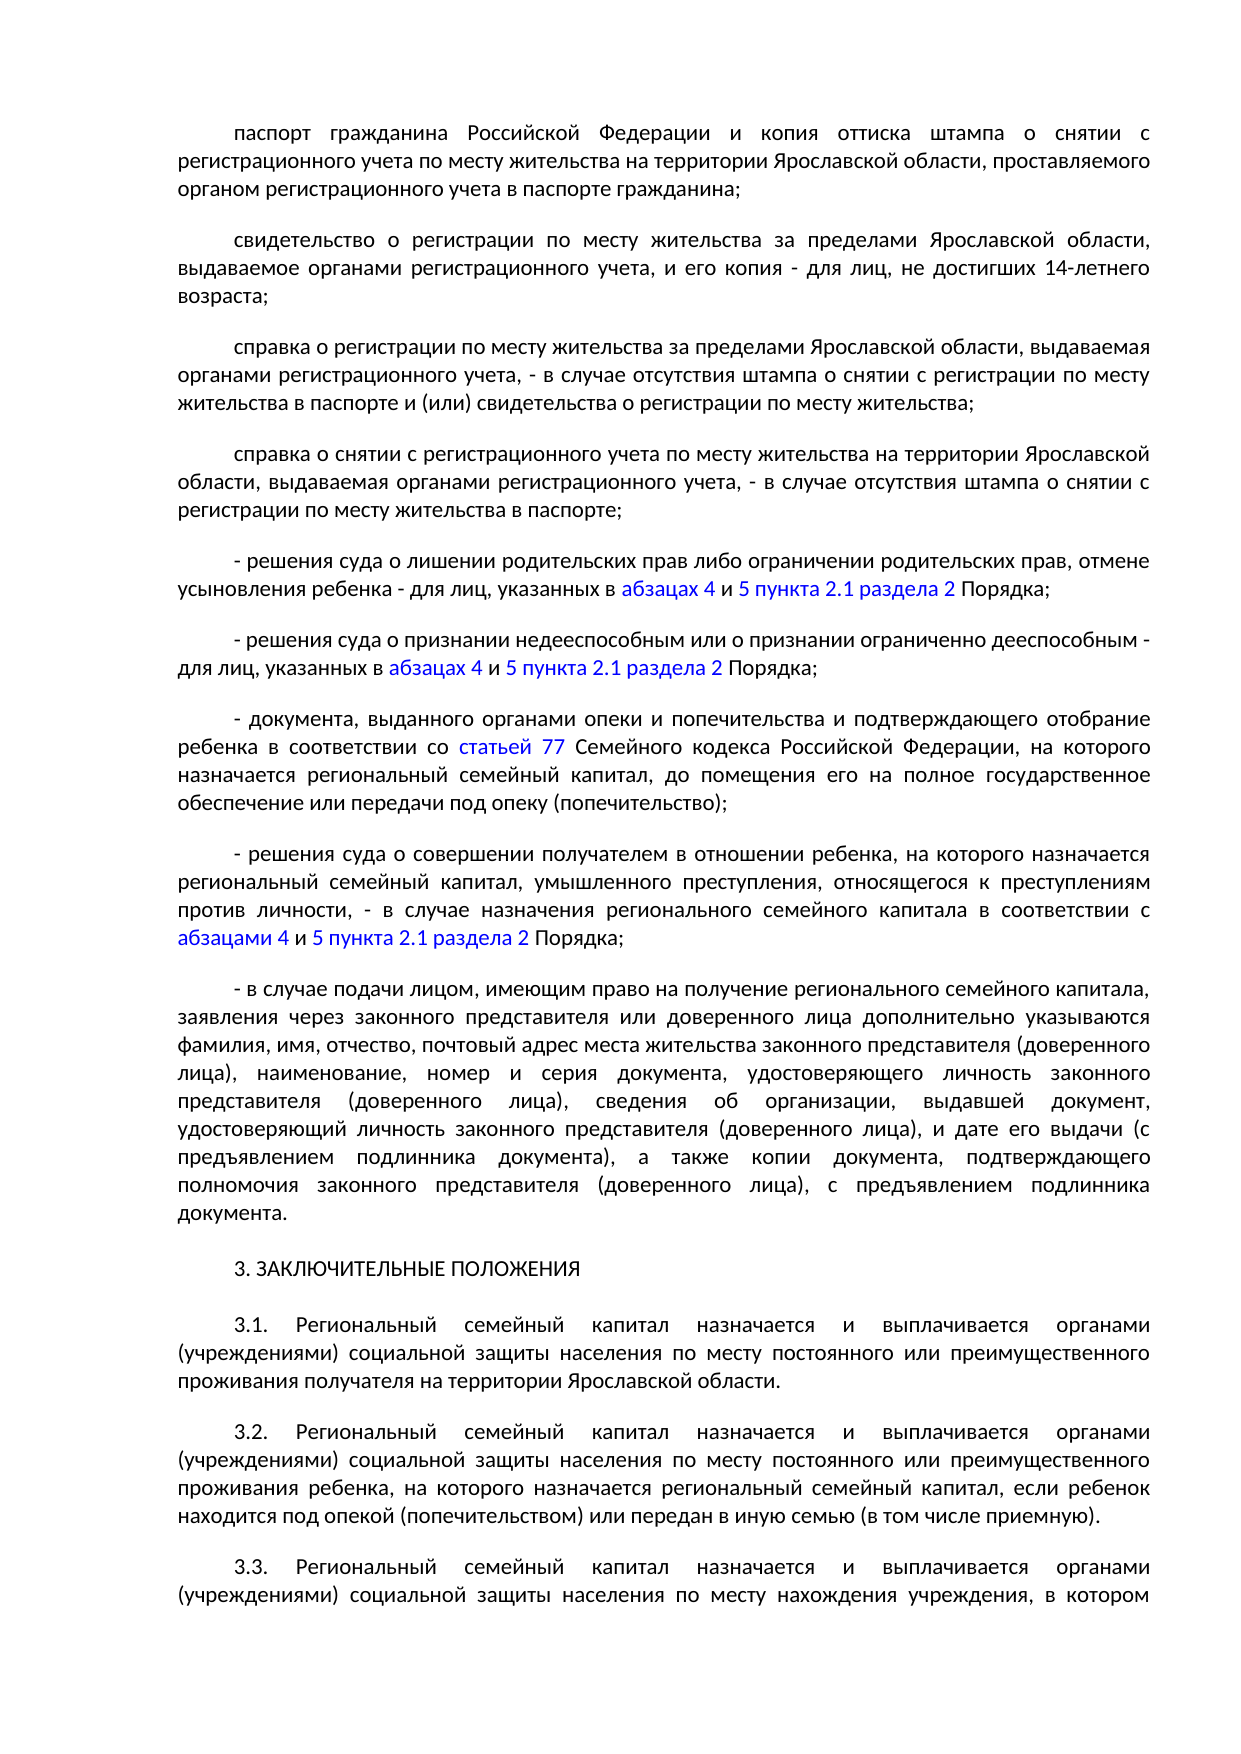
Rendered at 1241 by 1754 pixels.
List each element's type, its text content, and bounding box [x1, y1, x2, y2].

text - решения суда о лишении родительских прав либо ограничении родительских прав, отмене усыновления ребенка - для лиц, указанных в абзацах 4 и 5 пункта 2.1 раздела 2 Порядка; [177, 546, 1152, 602]
text - решения суда о признании недееспособным или о признании ограниченно дееспособным - для лиц, указанных в абзацах 4 и 5 пункта 2.1 раздела 2 Порядка; [177, 625, 1152, 681]
text 3.2. Региональный семейный капитал назначается и выплачивается органами (учреждениями) социальной защиты населения по месту постоянного или преимущественного проживания ребенка, на которого назначается региональный семейный капитал, если ребенок находится под опекой (попечительством) или передан в иную семью (в том числе приемную). [177, 1417, 1152, 1529]
text свидетельство о регистрации по месту жительства за пределами Ярославской области, выдаваемое органами регистрационного учета, и его копия - для лиц, не достигших 14-летнего возраста; [177, 225, 1152, 309]
text 3. ЗАКЛЮЧИТЕЛЬНЫЕ ПОЛОЖЕНИЯ [177, 1254, 1152, 1282]
text - решения суда о совершении получателем в отношении ребенка, на которого назначается региональный семейный капитал, умышленного преступления, относящегося к преступлениям против личности, - в случае назначения регионального семейного капитала в соответствии с абзацами 4 и 5 пункта 2.1 раздела 2 Порядка; [177, 839, 1152, 951]
text справка о снятии с регистрационного учета по месту жительства на территории Ярославской области, выдаваемая органами регистрационного учета, - в случае отсутствия штампа о снятии с регистрации по месту жительства в паспорте; [177, 439, 1152, 523]
text - документа, выданного органами опеки и попечительства и подтверждающего отобрание ребенка в соответствии со статьей 77 Семейного кодекса Российской Федерации, на которого назначается региональный семейный капитал, до помещения его на полное государственное обеспечение или передачи под опеку (попечительство); [177, 704, 1152, 816]
text - в случае подачи лицом, имеющим право на получение регионального семейного капитала, заявления через законного представителя или доверенного лица дополнительно указываются фамилия, имя, отчество, почтовый адрес места жительства законного представителя (доверенного лица), наименование, номер и серия документа, удостоверяющего личность законного представителя (доверенного лица), сведения об организации, выдавшей документ, удостоверяющий личность законного представителя (доверенного лица), и дате его выдачи (с предъявлением подлинника документа), а также копии документа, подтверждающего полномочия законного представителя (доверенного лица), с предъявлением подлинника документа. [177, 974, 1152, 1226]
text паспорт гражданина Российской Федерации и копия оттиска штампа о снятии с регистрационного учета по месту жительства на территории Ярославской области, проставляемого органом регистрационного учета в паспорте гражданина; [177, 118, 1152, 202]
text справка о регистрации по месту жительства за пределами Ярославской области, выдаваемая органами регистрационного учета, - в случае отсутствия штампа о снятии с регистрации по месту жительства в паспорте и (или) свидетельства о регистрации по месту жительства; [177, 332, 1152, 416]
text 3.1. Региональный семейный капитал назначается и выплачивается органами (учреждениями) социальной защиты населения по месту постоянного или преимущественного проживания получателя на территории Ярославской области. [177, 1310, 1152, 1394]
